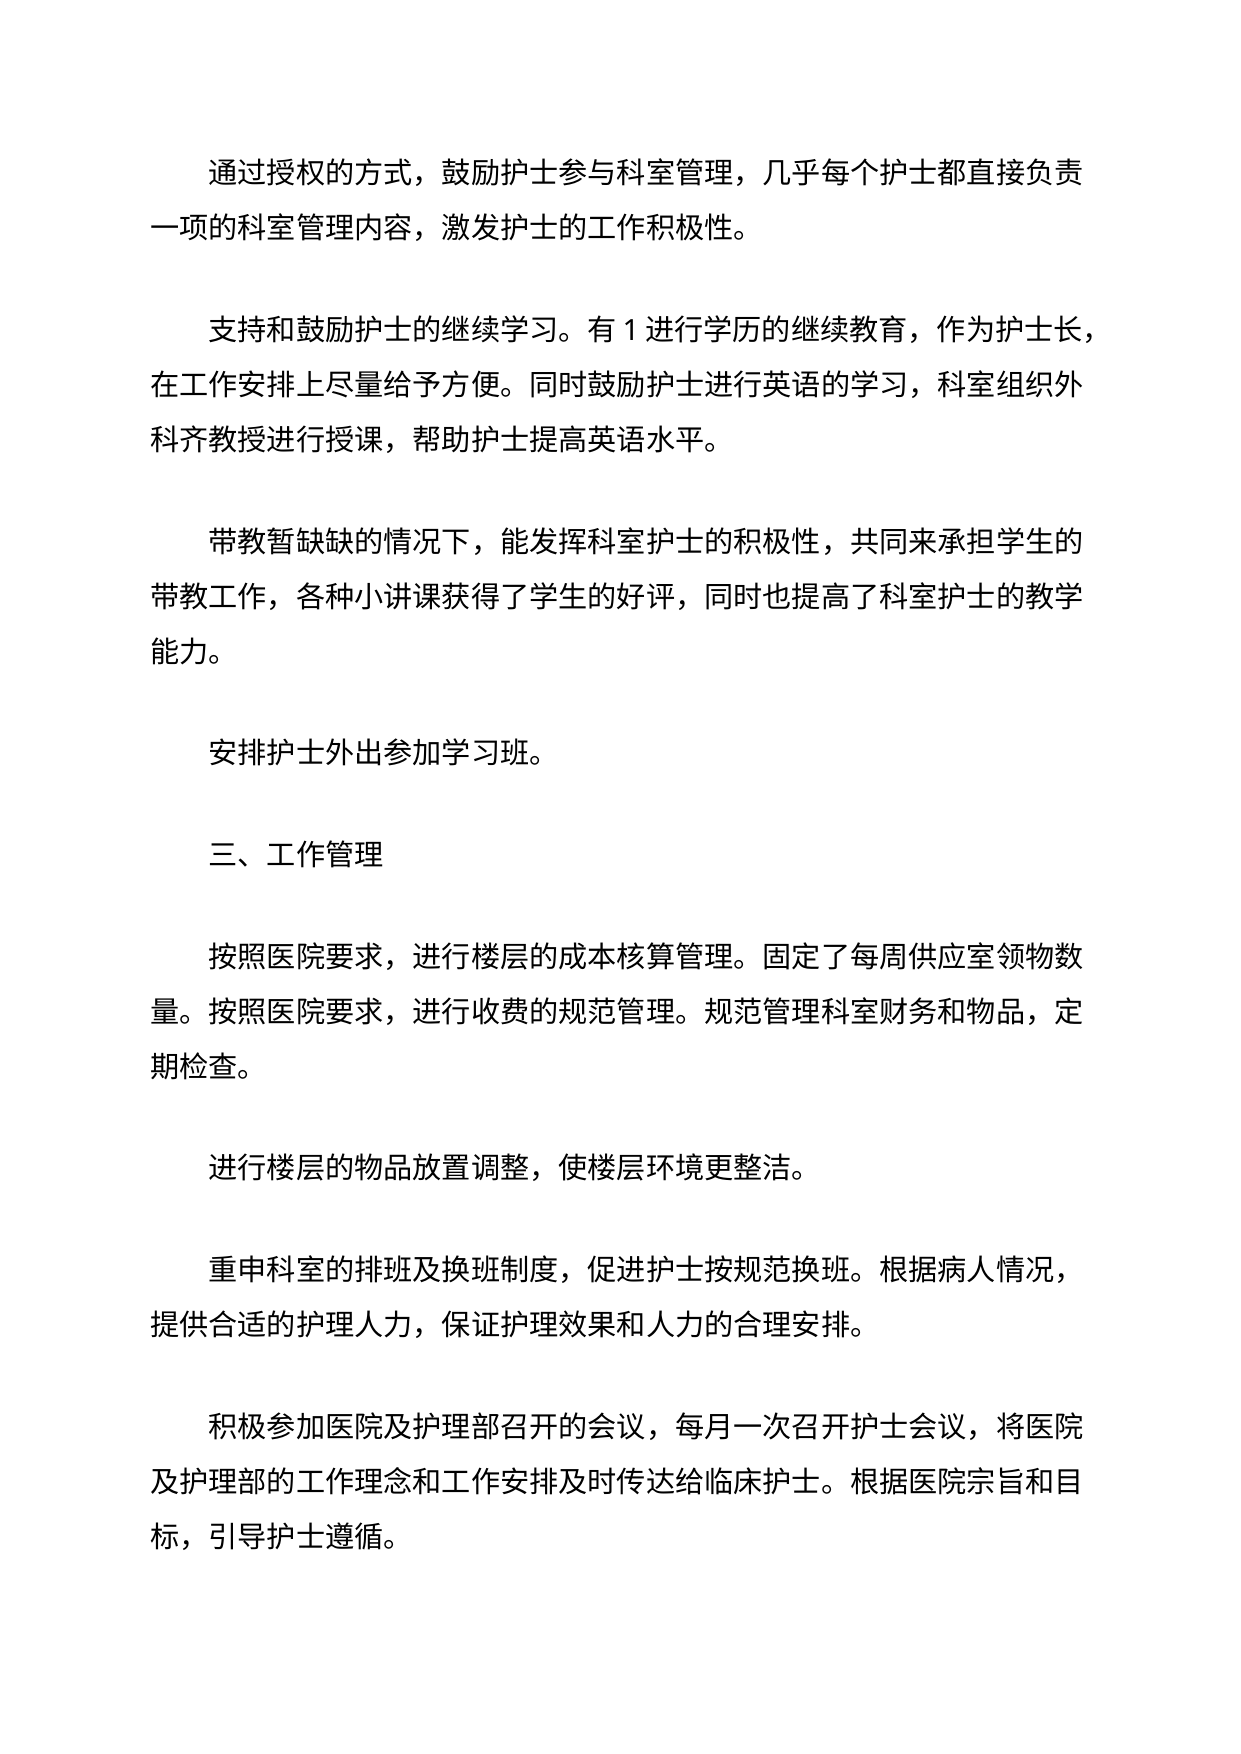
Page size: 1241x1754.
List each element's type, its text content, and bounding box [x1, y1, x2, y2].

text 支持和鼓励护士的继续学习。有1进行学历的继续教育，作为护士长，在工作安排上尽量给予方便。同时鼓励护士进行英语的学习，科室组织外科齐教授进行授课，帮助护士提高英语水平。 [150, 307, 1090, 459]
text 安排护士外出参加学习班。 [150, 730, 1090, 772]
text 进行楼层的物品放置调整，使楼层环境更整洁。 [150, 1145, 1090, 1187]
text 按照医院要求，进行楼层的成本核算管理。固定了每周供应室领物数量。按照医院要求，进行收费的规范管理。规范管理科室财务和物品，定期检查。 [150, 933, 1090, 1086]
text 积极参加医院及护理部召开的会议，每月一次召开护士会议，将医院及护理部的工作理念和工作安排及时传达给临床护士。根据医院宗旨和目标，引导护士遵循。 [150, 1403, 1090, 1556]
text 三、工作管理 [150, 832, 1090, 874]
text 重申科室的排班及换班制度，促进护士按规范换班。根据病人情况，提供合适的护理人力，保证护理效果和人力的合理安排。 [150, 1247, 1090, 1344]
text 带教暂缺缺的情况下，能发挥科室护士的积极性，共同来承担学生的带教工作，各种小讲课获得了学生的好评，同时也提高了科室护士的教学能力。 [150, 518, 1090, 670]
text 通过授权的方式，鼓励护士参与科室管理，几乎每个护士都直接负责一项的科室管理内容，激发护士的工作积极性。 [150, 150, 1090, 247]
